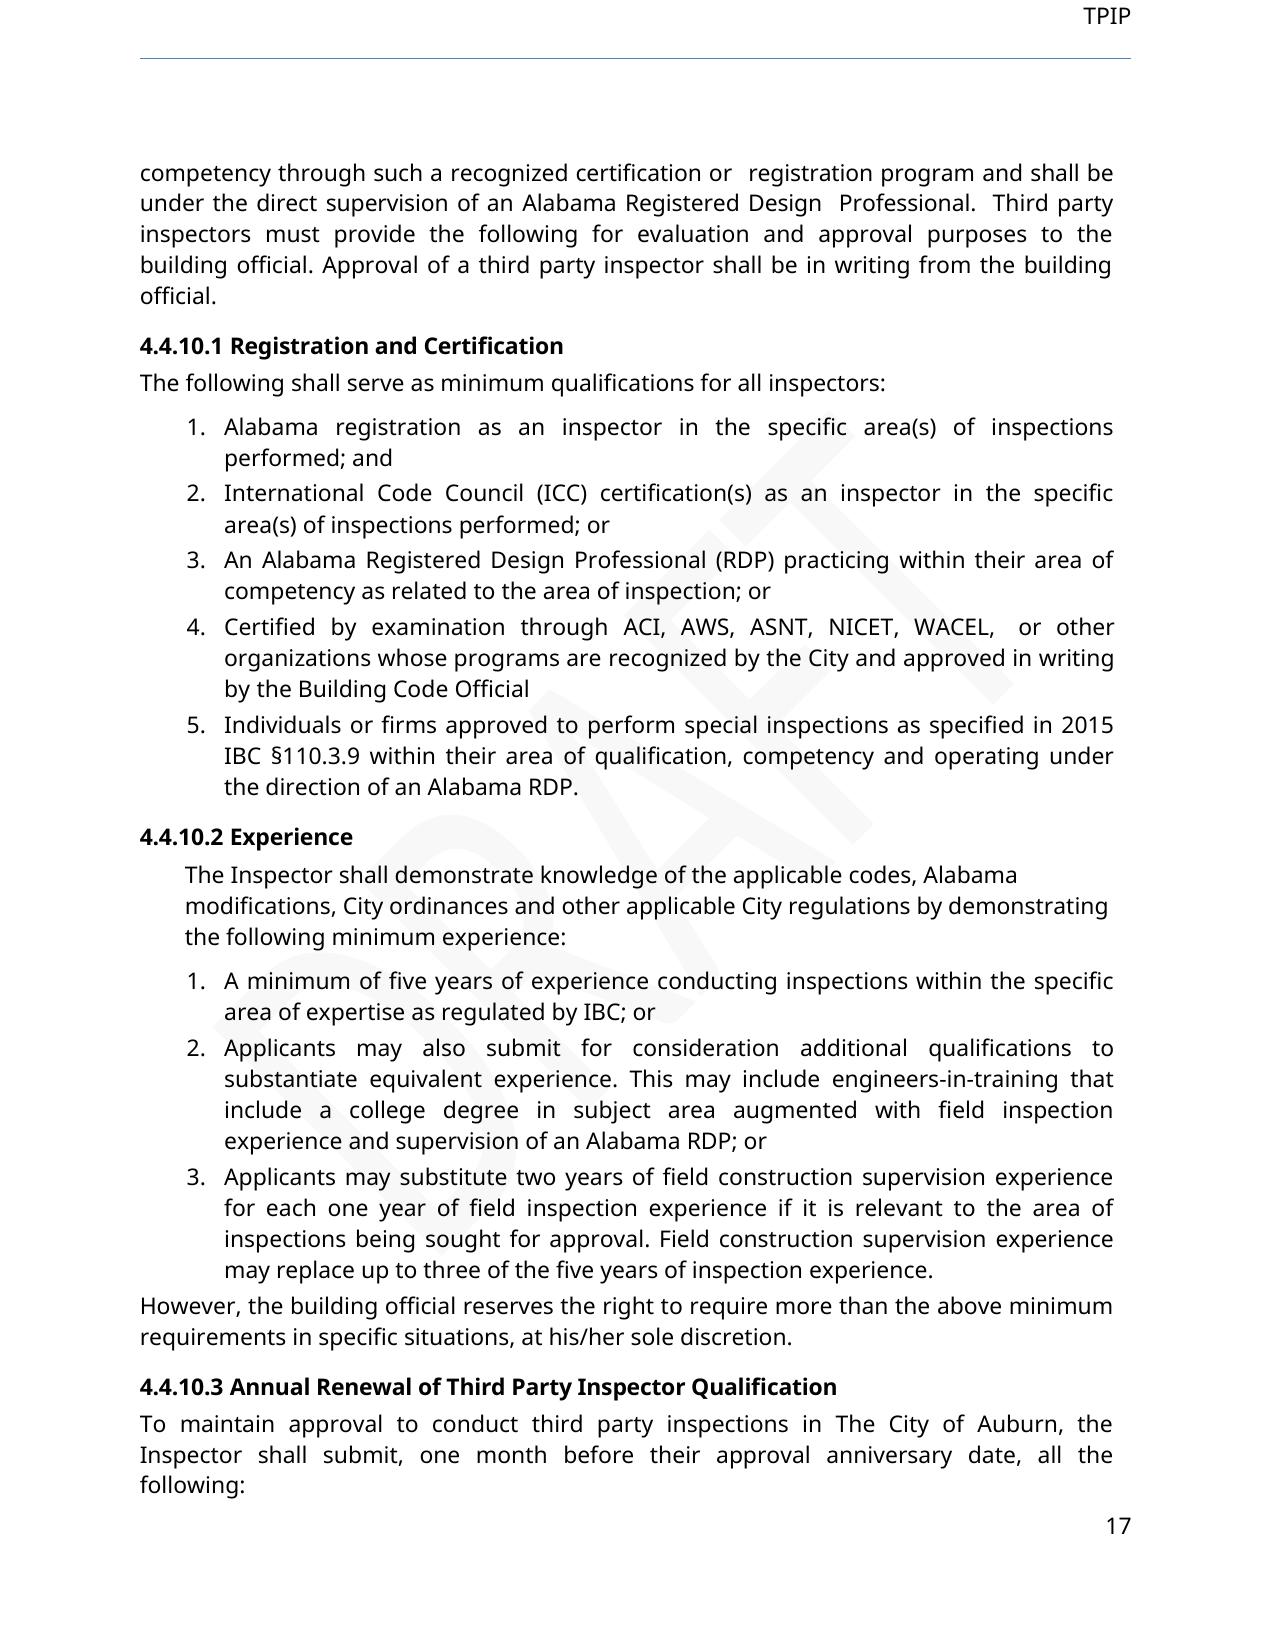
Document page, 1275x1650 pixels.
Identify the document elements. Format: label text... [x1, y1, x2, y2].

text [139, 156, 1114, 311]
list An Alabama Registered Design Professional (RDP) practicing within their area of competency as related to the area of inspection; or [186, 544, 1115, 606]
list Applicants may also submit for consideration additional qualifications to substantiate equivalent experience. This may include engineers-in-training that include a college degree in subject area augmented with field inspection experience and supervision of an Alabama RDP; or [186, 1031, 1115, 1156]
text To maintain approval to conduct third party inspections in The City of Auburn, the Inspector shall submit, one month before their approval anniversary date, all the following: [139, 1408, 1114, 1501]
list Alabama registration as an inspector in the specific area(s) of inspections performed; and [186, 411, 1115, 473]
list Individuals or firms approved to perform special inspections as specified in 2015 IBC §110.3.9 within their area of qualification, competency and operating under the direction of an Alabama RDP. [186, 708, 1115, 802]
subtitle Experience [139, 821, 1131, 852]
text The Inspector shall demonstrate knowledge of the applicable codes, Alabama modifications, City ordinances and other applicable City regulations by demonstrating the following minimum experience: [184, 858, 1115, 952]
list International Code Council (ICC) certification(s) as an inspector in the specific area(s) of inspections performed; or [186, 477, 1115, 540]
subtitle Annual Renewal of Third Party Inspector Qualification [139, 1370, 1131, 1402]
subtitle Registration and Certification [139, 330, 1131, 361]
list Applicants may substitute two years of field construction supervision experience for each one year of field inspection experience if it is relevant to the area of inspections being sought for approval. Field construction supervision experience may replace up to three of the five years of inspection experience. [186, 1161, 1115, 1286]
list Certified by examination through ACI, AWS, ASNT, NICET, WACEL, or other organizations whose programs are recognized by the City and approved in writing by the Building Code Official [186, 611, 1115, 704]
list A minimum of five years of experience conducting inspections within the specific area of expertise as regulated by IBC; or [186, 965, 1115, 1027]
text However, the building official reserves the right to require more than the above minimum requirements in specific situations, at his/her sole discretion. [139, 1290, 1114, 1352]
text The following shall serve as minimum qualifications for all inspectors: [139, 367, 1114, 398]
